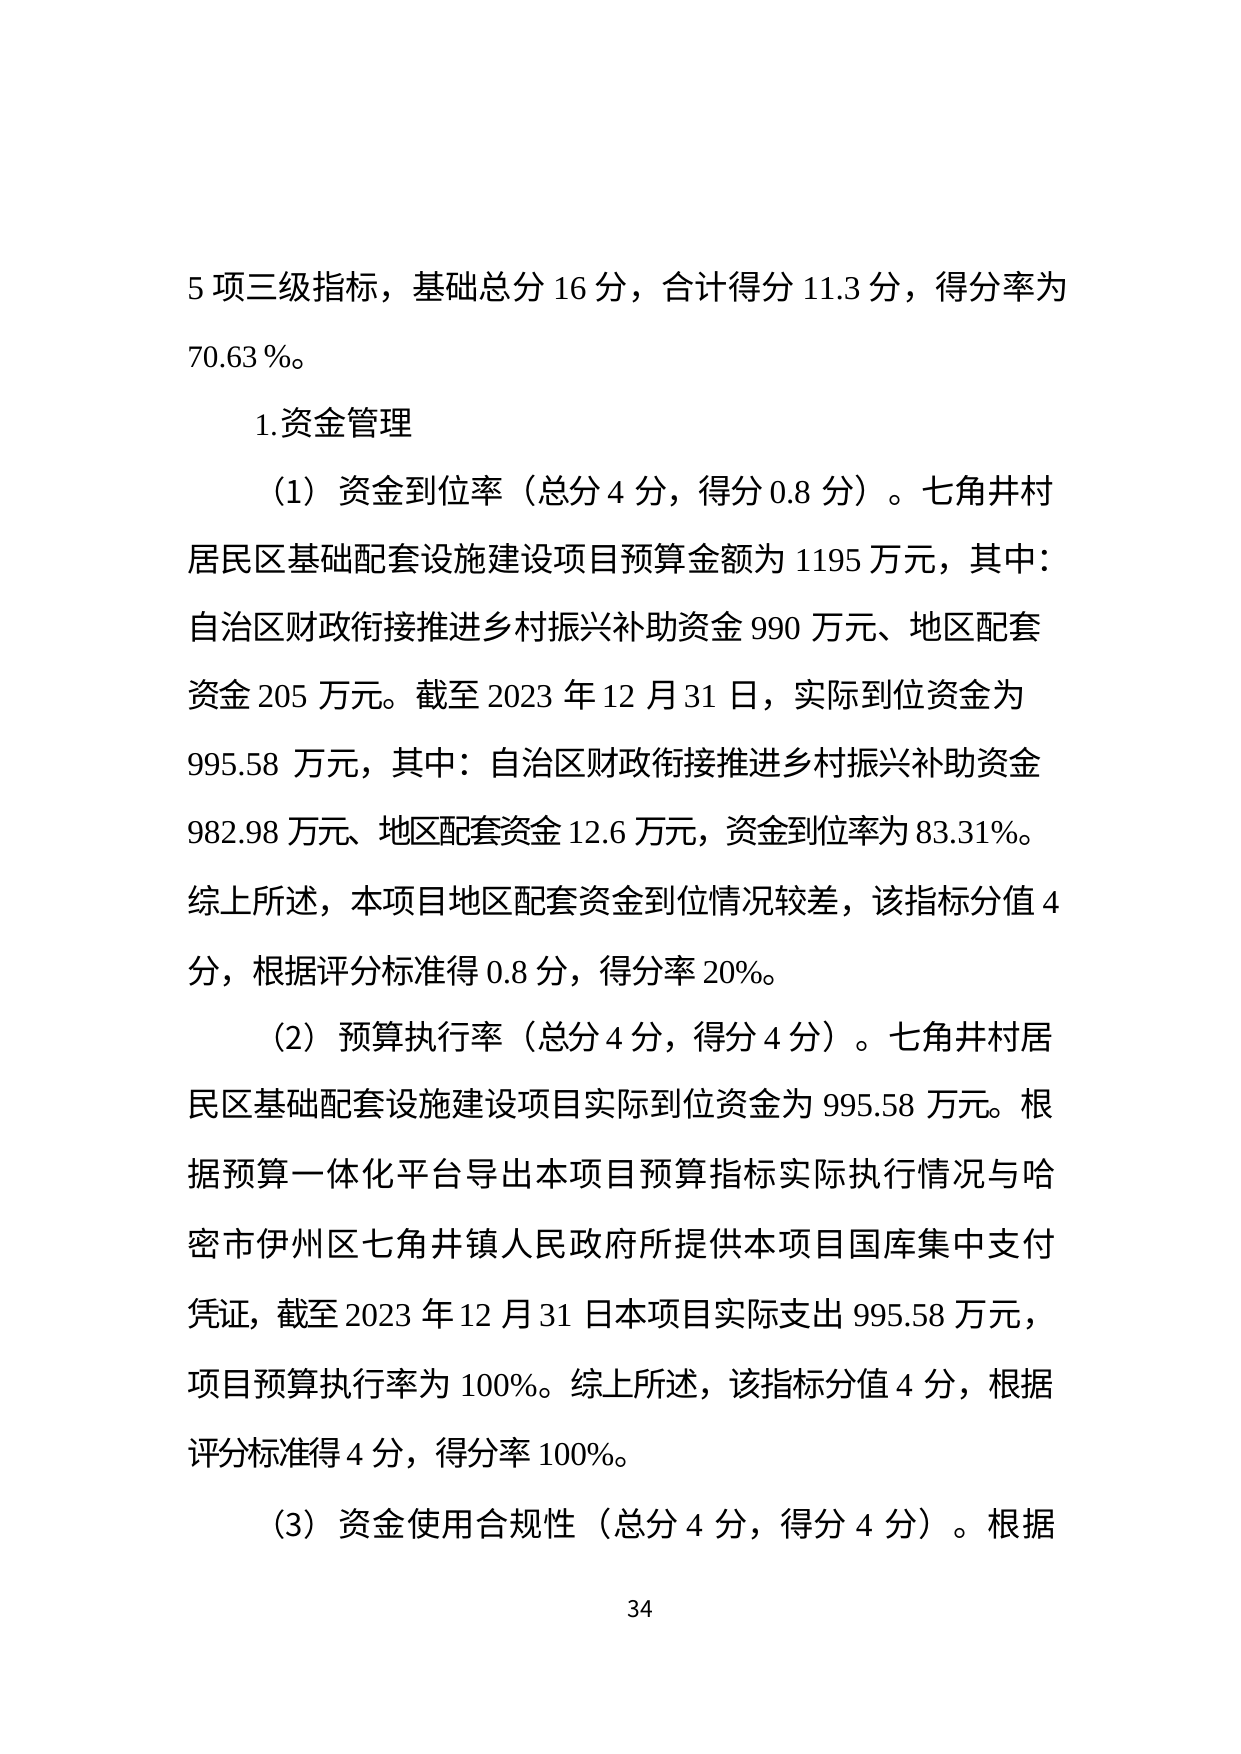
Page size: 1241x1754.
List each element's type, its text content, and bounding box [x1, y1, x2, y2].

list 资金管理 [254, 397, 1113, 445]
text 居民区基础配套设施建设项目预算金额为 1195 万元，其中： [187, 532, 1113, 581]
list 预算执行率（总分 4 分，得分 4 分）。七角井村居 [254, 1015, 1113, 1058]
text 995.58 万元，其中：自治区财政衔接推进乡村振兴补助资金 [187, 737, 1113, 785]
text 5 项三级指标，基础总分 16 分，合计得分 11.3 分，得分率为 [187, 260, 1113, 309]
text 资金 205 万元。截至 2023 年 12 月 31 日，实际到位资金为 [187, 669, 1113, 717]
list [187, 1498, 1056, 1546]
list 资金到位率（总分 4 分，得分 0.8 分）。七角井村 [254, 465, 1113, 513]
list %。 [187, 329, 1113, 377]
text 自治区财政衔接推进乡村振兴补助资金 990 万元、地区配套 [187, 601, 1113, 649]
text 982.98 万元、地区配套资金 12.6 万元，资金到位率为 83.31%。综上所述，本项目地区配套资金到位情况较差，该指标分值 4 分，根据评分标准得 0.8 分，得分率 20%。 [187, 805, 1072, 993]
text 民区基础配套设施建设项目实际到位资金为 995.58 万元。根据预算一体化平台导出本项目预算指标实际执行情况与哈密市伊州区七角井镇人民政府所提供本项目国库集中支付凭证，截至 2023 年 12 月 31 日本项目实际支出 995.58 万元， 项目预算执行率为 100%。综上所述，该指标分值 4 分，根据评分标准得 4 分，得分率 100%。 [187, 1078, 1056, 1475]
